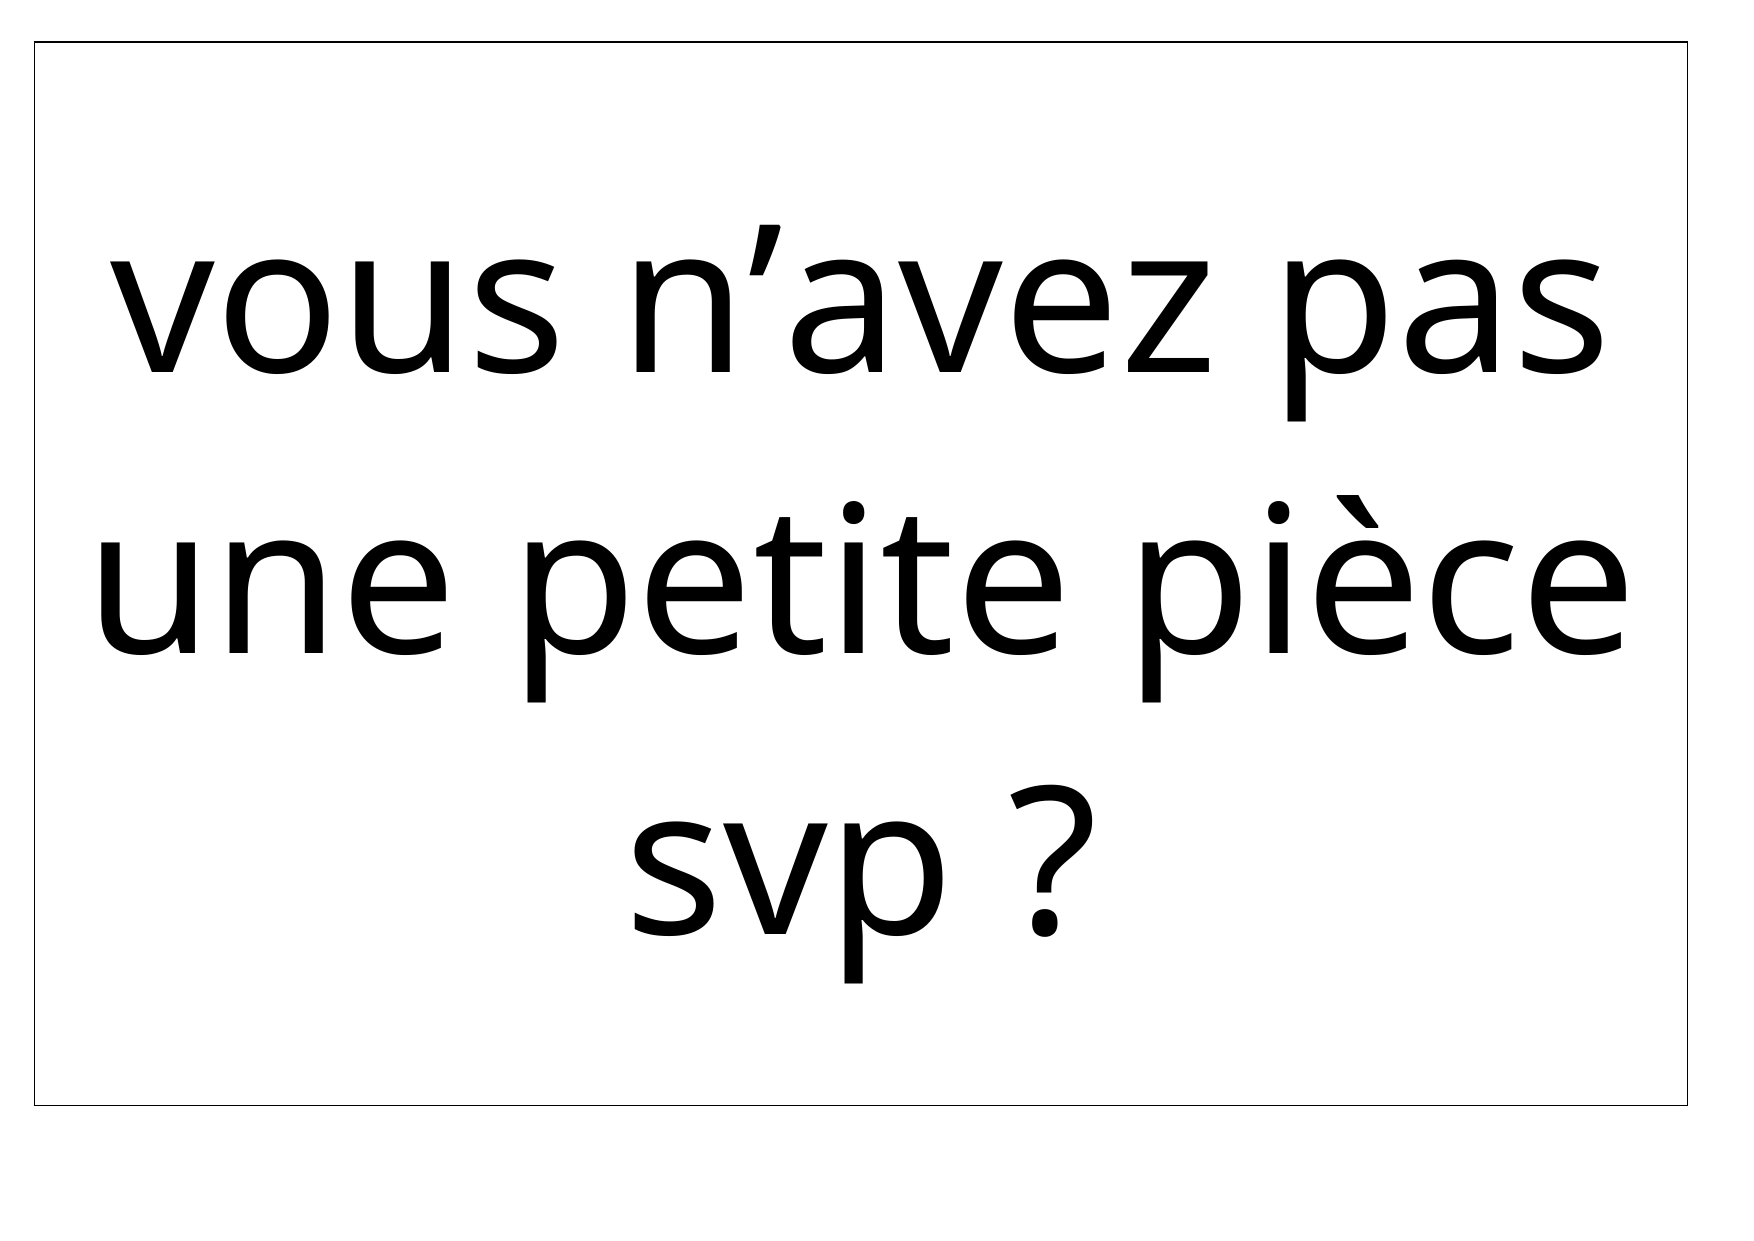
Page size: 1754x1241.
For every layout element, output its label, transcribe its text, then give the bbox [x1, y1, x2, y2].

table_cell vous n’avez pas une petite pièce svp ? [35, 43, 1687, 1104]
